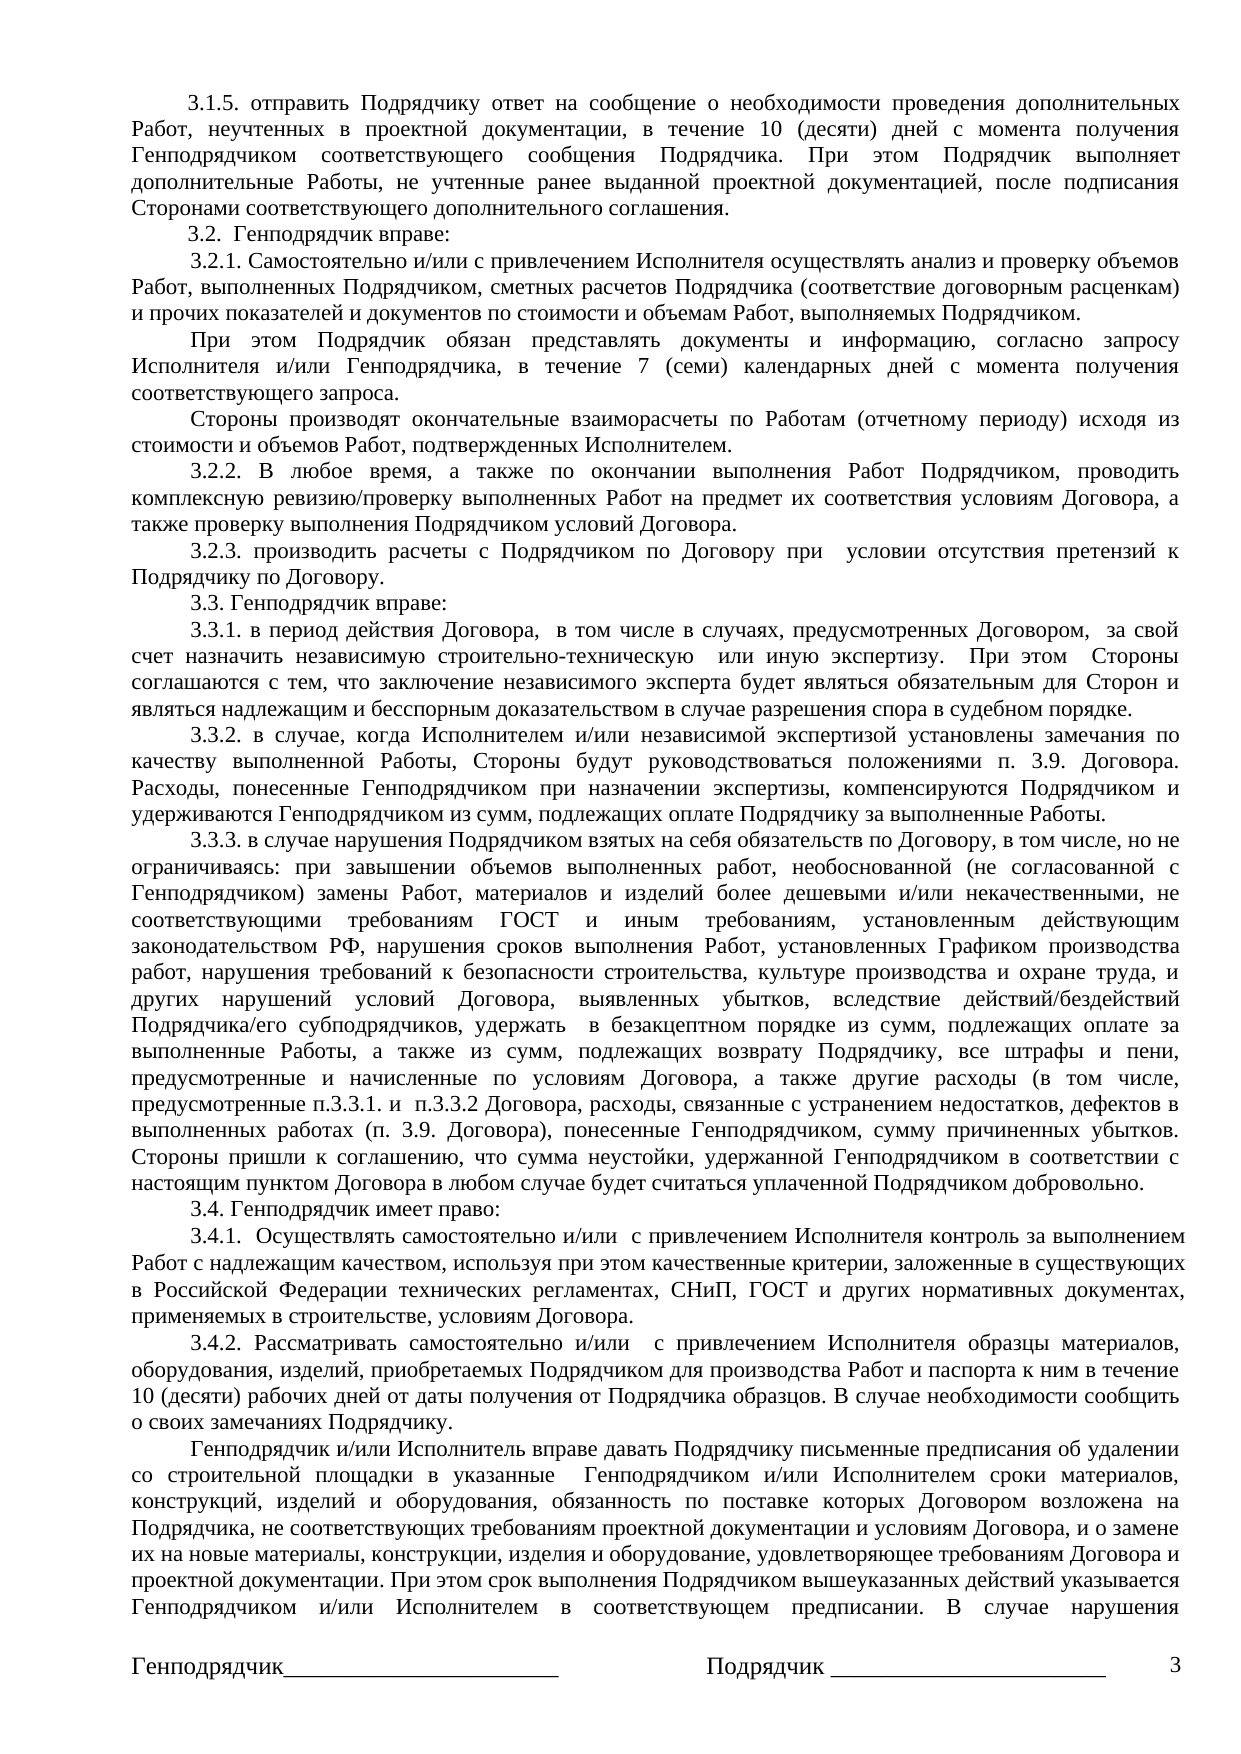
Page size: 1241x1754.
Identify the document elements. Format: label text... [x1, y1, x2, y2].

text 3.2.3. производить расчеты с Подрядчиком по Договору при условии отсутствия претензий к Подрядчику по Договору. [131, 537, 1181, 589]
text Стороны производят окончательные взаиморасчеты по Работам (отчетному периоду) исходя из стоимости и объемов Работ, подтвержденных Исполнителем. [131, 405, 1181, 458]
list 3.3.3. в случае нарушения Подрядчиком взятых на себя обязательств по Договору, в том числе, но не ограничиваясь: при завышении объемов выполненных работ, необоснованной (не согласованной с Генподрядчиком) замены Работ, материалов и изделий более дешевыми и/или некачественными, не соответствующими требованиям ГОСТ и иным требованиям, установленным действующим законодательством РФ, нарушения сроков выполнения Работ, установленных Графиком производства работ, нарушения требований к безопасности строительства, культуре производства и охране труда, и других нарушений условий Договора, выявленных убытков, вследствие действий/бездействий Подрядчика/его субподрядчиков, удержать в безакцептном порядке из сумм, подлежащих оплате за выполненные Работы, а также из сумм, подлежащих возврату Подрядчику, все штрафы и пени, предусмотренные и начисленные по условиям Договора, а также другие расходы (в том числе, предусмотренные п.3.3.1. и п.3.3.2 Договора, расходы, связанные с устранением недостатков, дефектов в выполненных работах (п. 3.9. Договора), понесенные Генподрядчиком, сумму причиненных убытков. Стороны пришли к соглашению, что сумма неустойки, удержанной Генподрядчиком в соответствии с настоящим пунктом Договора в любом случае будет считаться уплаченной Подрядчиком добровольно. [131, 827, 1181, 1196]
text 3.2. Генподрядчик вправе: [131, 220, 1181, 247]
text 3.4. Генподрядчик имеет право: [131, 1196, 1181, 1222]
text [131, 1435, 1181, 1619]
text 3.3. Генподрядчик вправе: [131, 589, 1181, 616]
text 3.2.2. В любое время, а также по окончании выполнения Работ Подрядчиком, проводить комплексную ревизию/проверку выполненных Работ на предмет их соответствия условиям Договора, а также проверку выполнения Подрядчиком условий Договора. [131, 458, 1181, 537]
text 3.4.2. Рассматривать самостоятельно и/или с привлечением Исполнителя образцы материалов, оборудования, изделий, приобретаемых Подрядчиком для производства Работ и паспорта к ним в течение 10 (десяти) рабочих дней от даты получения от Подрядчика образцов. В случае необходимости сообщить о своих замечаниях Подрядчику. [131, 1329, 1181, 1435]
text 3.3.1. в период действия Договора, в том числе в случаях, предусмотренных Договором, за свой счет назначить независимую строительно-техническую или иную экспертизу. При этом Стороны соглашаются с тем, что заключение независимого эксперта будет являться обязательным для Сторон и являться надлежащим и бесспорным доказательством в случае разрешения спора в судебном порядке. [131, 616, 1181, 721]
text При этом Подрядчик обязан представлять документы и информацию, согласно запросу Исполнителя и/или Генподрядчика, в течение 7 (семи) календарных дней с момента получения соответствующего запроса. [131, 326, 1181, 405]
list 3.1.5. отправить Подрядчику ответ на сообщение о необходимости проведения дополнительных Работ, неучтенных в проектной документации, в течение 10 (десяти) дней с момента получения Генподрядчиком соответствующего сообщения Подрядчика. При этом Подрядчик выполняет дополнительные Работы, не учтенные ранее выданной проектной документацией, после подписания Сторонами соответствующего дополнительного соглашения. [131, 89, 1181, 220]
list 3.3.2. в случае, когда Исполнителем и/или независимой экспертизой установлены замечания по качеству выполненной Работы, Стороны будут руководствоваться положениями п. 3.9. Договора. Расходы, понесенные Генподрядчиком при назначении экспертизы, компенсируются Подрядчиком и удерживаются Генподрядчиком из сумм, подлежащих оплате Подрядчику за выполненные Работы. [131, 721, 1181, 827]
text 3.2.1. Самостоятельно и/или с привлечением Исполнителя осуществлять анализ и проверку объемов Работ, выполненных Подрядчиком, сметных расчетов Подрядчика (соответствие договорным расценкам) и прочих показателей и документов по стоимости и объемам Работ, выполняемых Подрядчиком. [131, 247, 1181, 326]
text 3.4.1. Осуществлять самостоятельно и/или с привлечением Исполнителя контроль за выполнением Работ с надлежащим качеством, используя при этом качественные критерии, заложенные в существующих в Российской Федерации технических регламентах, СНиП, ГОСТ и других нормативных документах, применяемых в строительстве, условиям Договора. [131, 1222, 1187, 1329]
